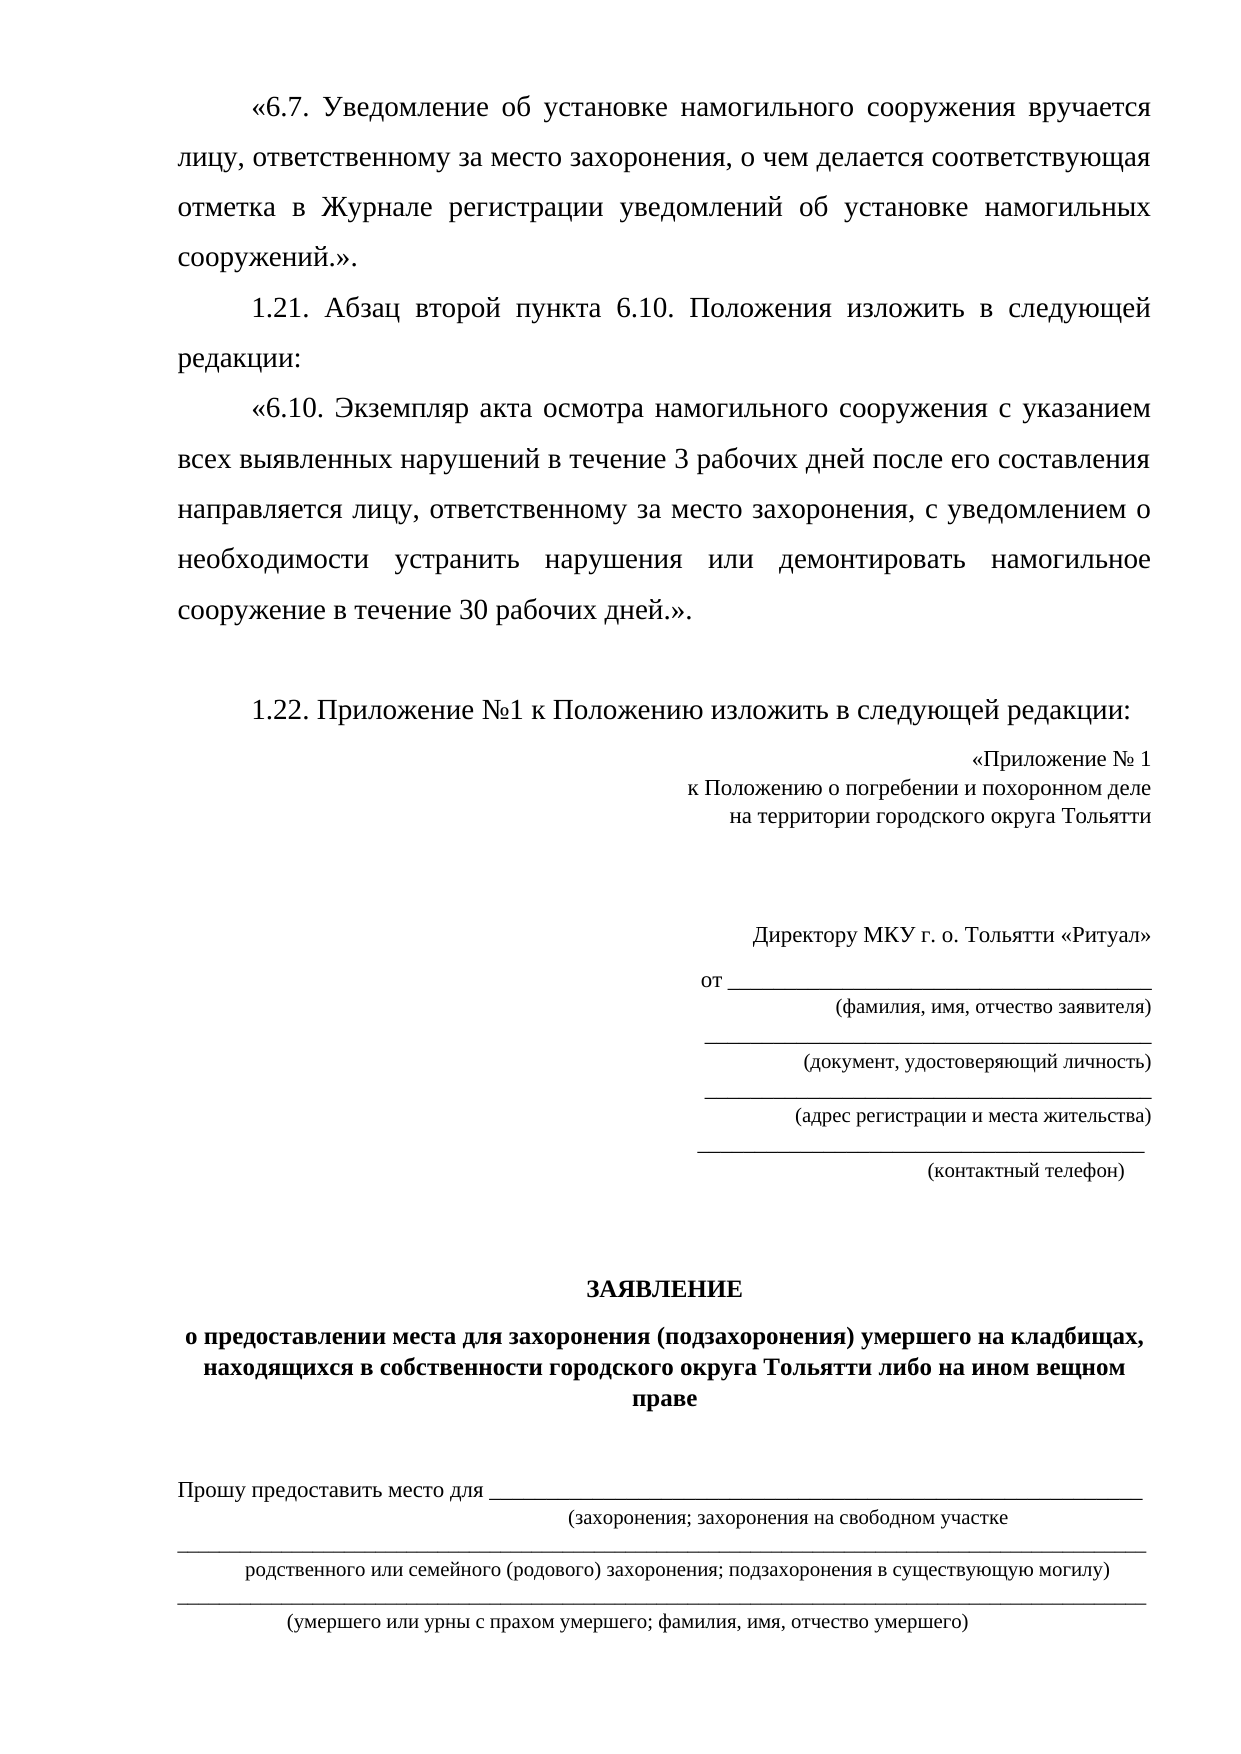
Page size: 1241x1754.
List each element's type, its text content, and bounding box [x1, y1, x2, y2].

text 1.21. Абзац второй пункта 6.10. Положения изложить в следующей редакции: [177, 290, 1152, 374]
text «6.10. Экземпляр акта осмотра намогильного сооружения с указанием всех выявленных нарушений в течение 3 рабочих дней после его составления направляется лицу, ответственному за место захоронения, с уведомлением о необходимости устранить нарушения или демонтировать намогильное сооружение в течение 30 рабочих дней.». [177, 391, 1152, 625]
text 1.22. Приложение №1 к Положению изложить в следующей редакции: [177, 692, 1152, 726]
text «Приложение № 1 [177, 745, 1152, 772]
text Директору МКУ г. о. Тольятти «Ритуал» [177, 921, 1152, 947]
text _______________________________________ [177, 1075, 1152, 1101]
text на территории городского округа Тольятти [177, 802, 1152, 828]
text «6.7. Уведомление об установке намогильного сооружения вручается лицу, ответственному за место захоронения, о чем делается соответствующая отметка в Журнале регистрации уведомлений об установке намогильных сооружений.». [177, 89, 1152, 273]
text (фамилия, имя, отчество заявителя) [177, 994, 1152, 1018]
text Прошу предоставить место для _________________________________________________________ [177, 1476, 1152, 1503]
text к Положению о погребении и похоронном деле [177, 774, 1152, 800]
text _____________________________________________________________________________________________ [177, 1583, 1152, 1607]
text _______________________________________ [177, 1129, 1152, 1156]
text _______________________________________ [177, 1020, 1152, 1047]
text ЗАЯВЛЕНИЕ [177, 1274, 1152, 1302]
text (документ, удостоверяющий личность) [177, 1049, 1152, 1073]
text родственного или семейного (родового) захоронения; подзахоронения в существующую могилу) [177, 1557, 1152, 1581]
text _____________________________________________________________________________________________ [177, 1531, 1152, 1555]
text от _____________________________________ [177, 966, 1152, 992]
text (контактный телефон) [177, 1158, 1152, 1182]
text (захоронения; захоронения на свободном участке [177, 1505, 1152, 1529]
text (адрес регистрации и места жительства) [177, 1103, 1152, 1127]
text (умершего или урны с прахом умершего; фамилия, имя, отчество умершего) [177, 1608, 1152, 1633]
text о предоставлении места для захоронения (подзахоронения) умершего на кладбищах, находящихся в собственности городского округа Тольятти либо на ином вещном праве [177, 1321, 1152, 1412]
